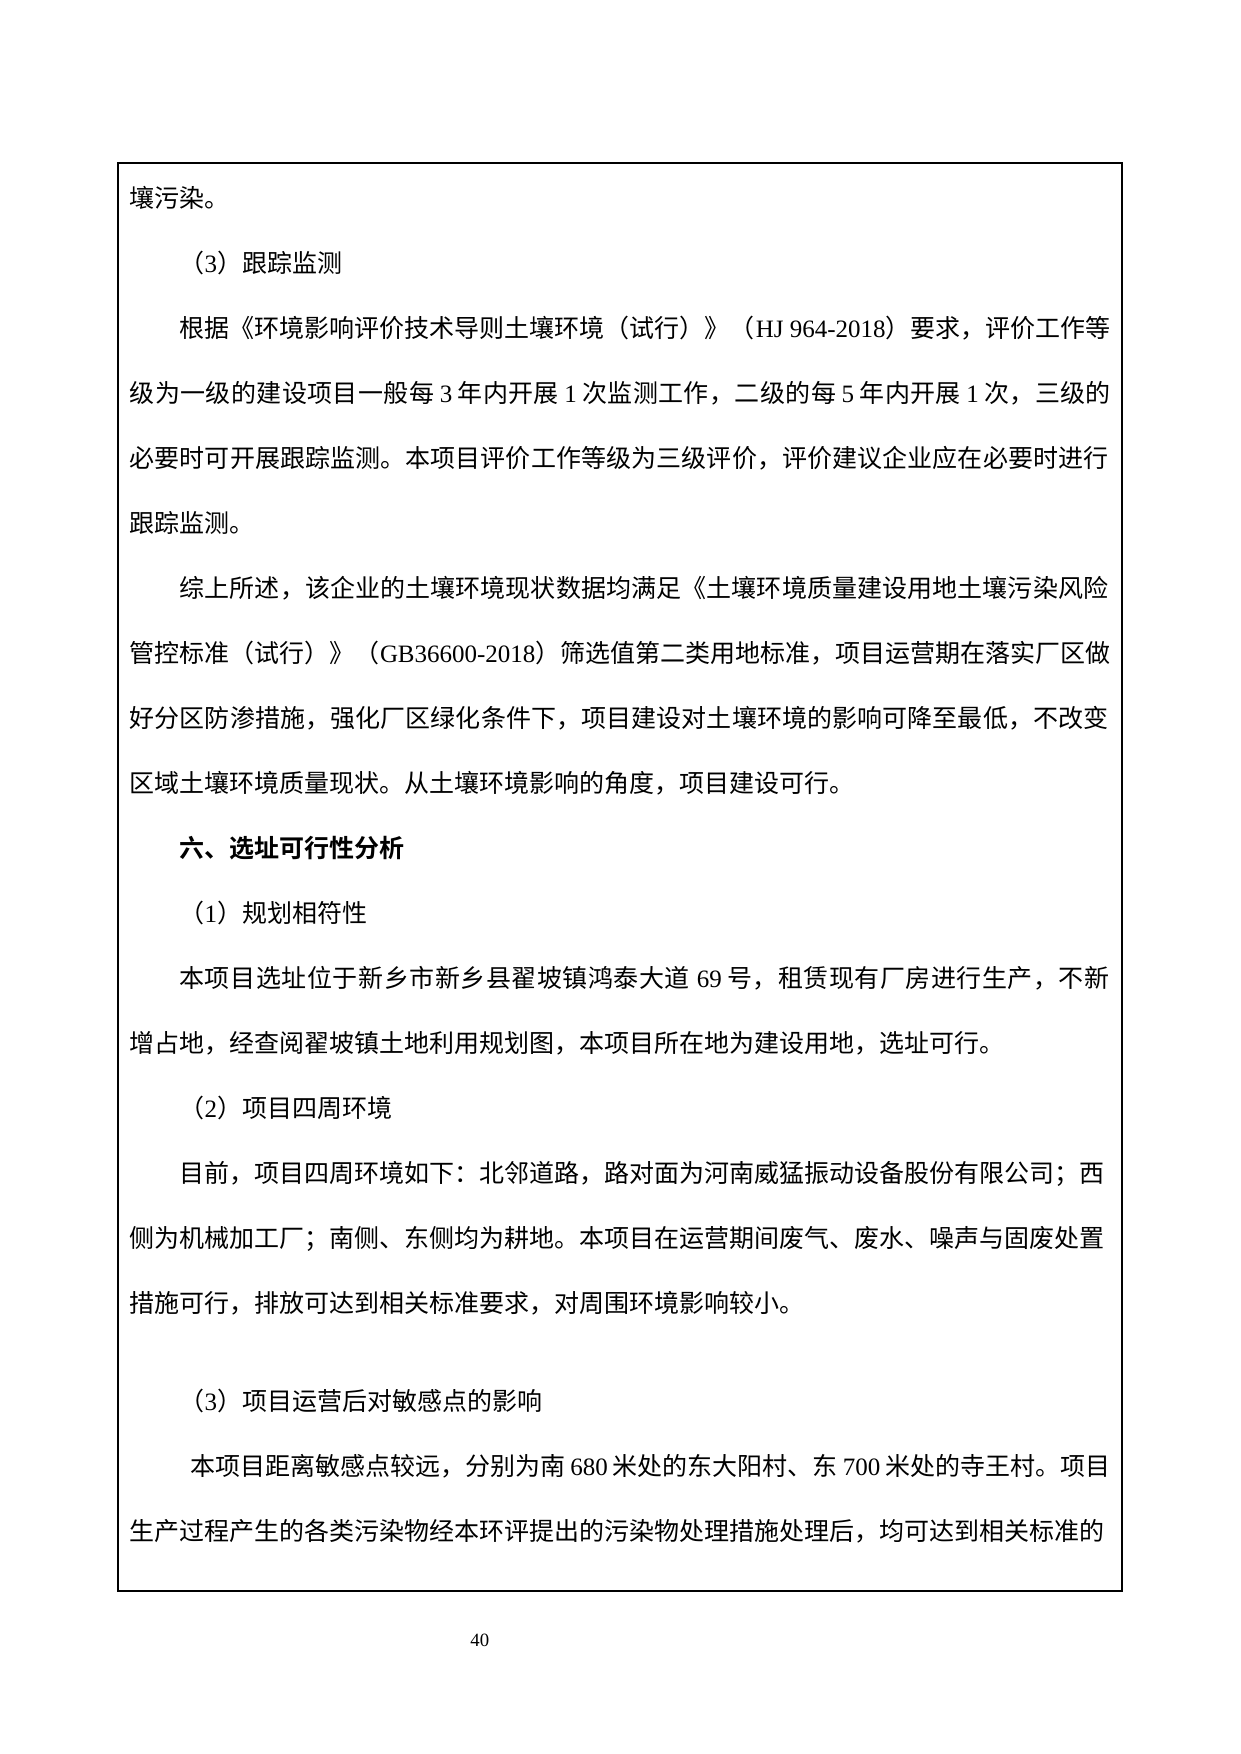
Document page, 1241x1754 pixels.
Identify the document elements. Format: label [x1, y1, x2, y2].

table_cell [119, 164, 1121, 1590]
